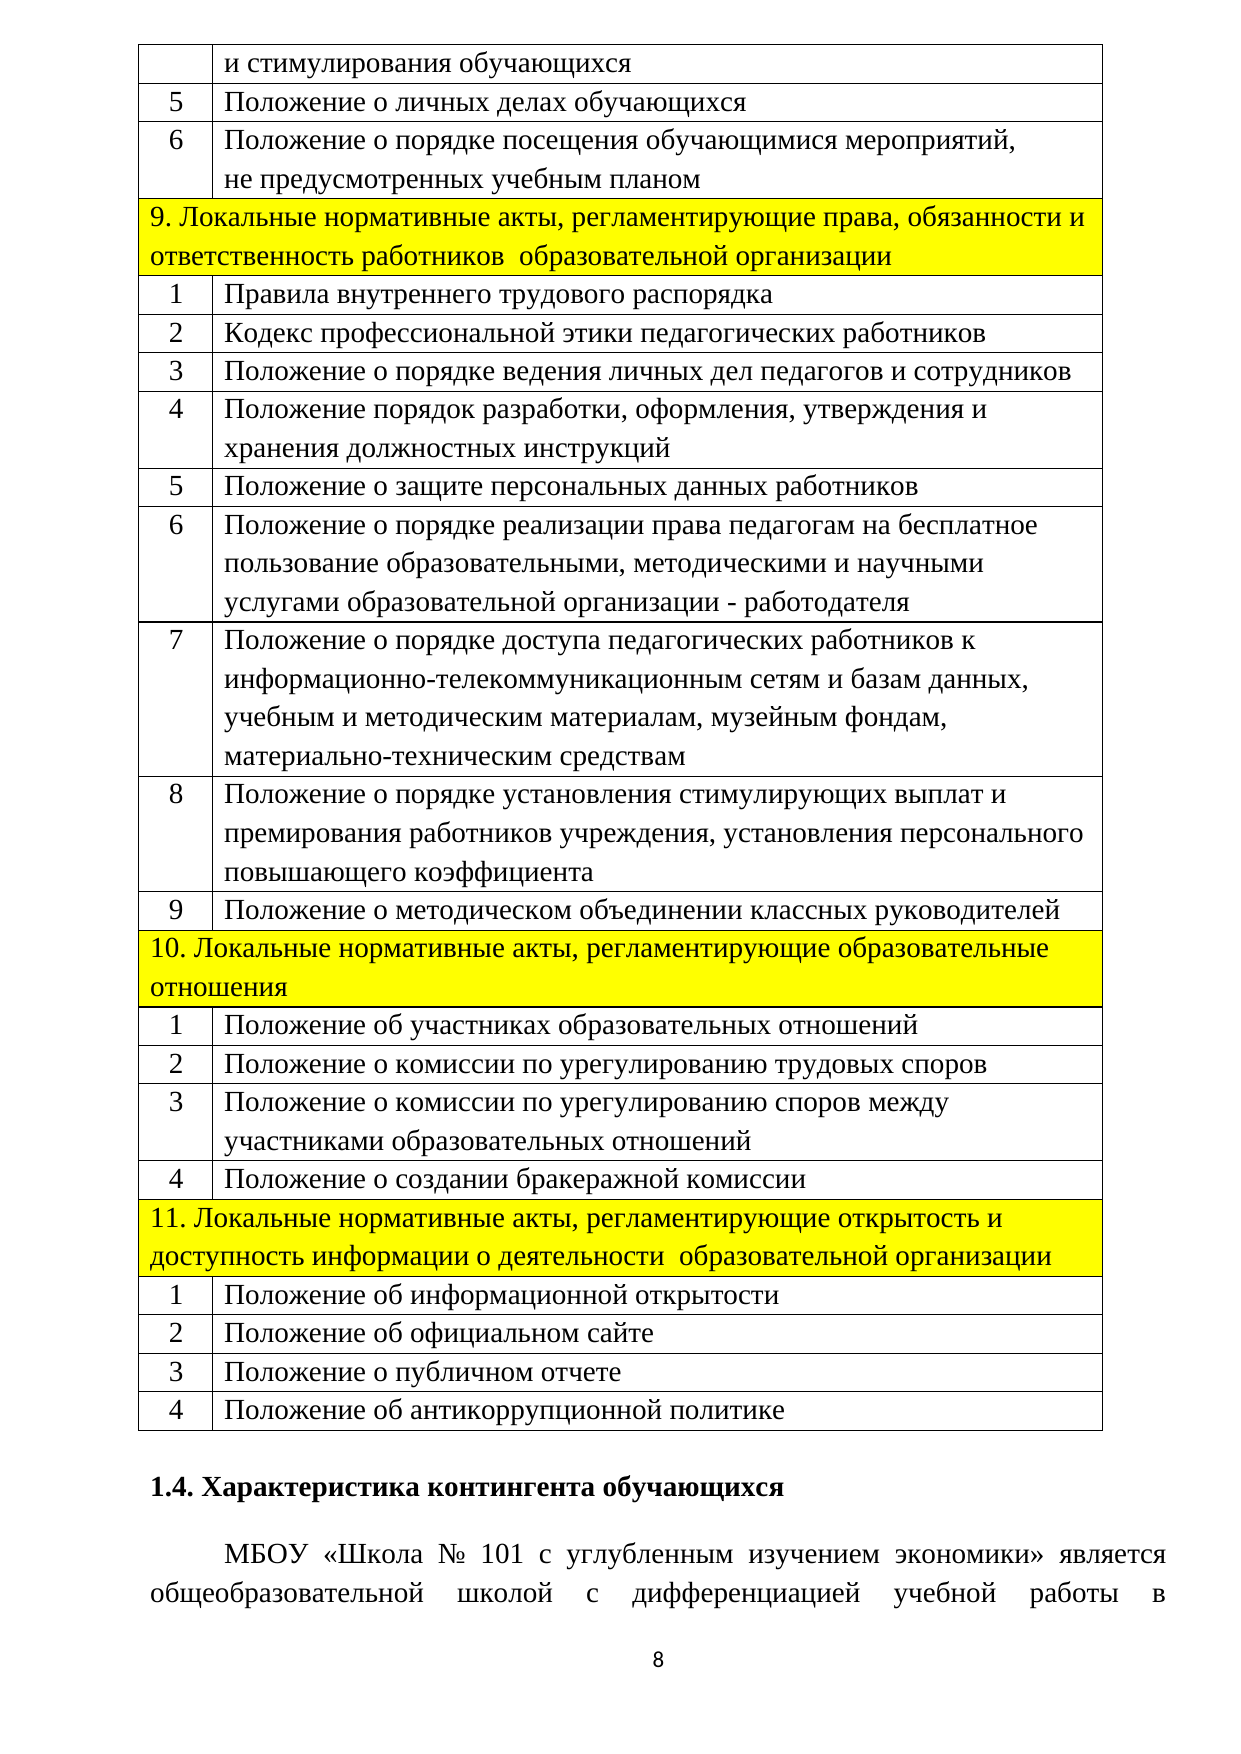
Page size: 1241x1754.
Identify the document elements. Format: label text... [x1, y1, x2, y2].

table_cell 2 [139, 1046, 212, 1083]
table_cell 3 [139, 353, 212, 391]
table_cell Положение о порядке посещения обучающимися мероприятий, не предусмотренных учебным планом [213, 122, 1102, 198]
table_cell Положение о порядке установления стимулирующих выплат и премирования работников учреждения, установления персонального повышающего коэффициента [213, 777, 1102, 891]
table_cell 9. Локальные нормативные акты, регламентирующие права, обязанности и ответственность работников образовательной организации [139, 199, 1102, 275]
table_cell Положение о защите персональных данных работников [213, 469, 1102, 506]
table_cell Положение порядок разработки, оформления, утверждения и хранения должностных инструкций [213, 392, 1102, 467]
table_cell Положение об информационной открытости [213, 1277, 1102, 1314]
table_cell Положение о порядке реализации права педагогам на бесплатное пользование образовательными, методическими и научными услугами образовательной организации - работодателя [213, 507, 1102, 621]
table_cell 7 [139, 623, 212, 776]
table_cell 5 [139, 469, 212, 506]
table_cell Положение об антикоррупционной политике [213, 1392, 1102, 1429]
table_cell 5 [139, 84, 212, 121]
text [150, 1536, 1167, 1608]
text 1.4. Характеристика контингента обучающихся [150, 1469, 1167, 1503]
table_cell 2 [139, 1315, 212, 1353]
table_cell 3 [139, 1354, 212, 1391]
table_cell Положение о комиссии по урегулированию споров между участниками образовательных отношений [213, 1084, 1102, 1160]
table_cell 6 [139, 122, 212, 198]
table_cell 6 [139, 507, 212, 621]
table_cell 11. Локальные нормативные акты, регламентирующие открытость и доступность информации о деятельности образовательной организации [139, 1200, 1102, 1276]
table_cell 2 [139, 315, 212, 352]
table_cell Положение о публичном отчете [213, 1354, 1102, 1391]
table_cell Положение о личных делах обучающихся [213, 84, 1102, 121]
table_cell Положение о комиссии по урегулированию трудовых споров [213, 1046, 1102, 1083]
table_cell 4 [139, 392, 212, 467]
table_cell Положение о порядке ведения личных дел педагогов и сотрудников [213, 353, 1102, 391]
table_cell Положение о создании бракеражной комиссии [213, 1161, 1102, 1199]
table_cell 1 [139, 1277, 212, 1314]
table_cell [213, 45, 1102, 83]
table_cell Правила внутреннего трудового распорядка [213, 276, 1102, 314]
table_cell 8 [139, 777, 212, 891]
table_cell 4 [139, 1392, 212, 1429]
table_cell 10. Локальные нормативные акты, регламентирующие образовательные отношения [139, 931, 1102, 1006]
table_cell Положение об официальном сайте [213, 1315, 1102, 1353]
table_cell Положение о порядке доступа педагогических работников к информационно-телекоммуникационным сетям и базам данных, учебным и методическим материалам, музейным фондам, материально-техническим средствам [213, 623, 1102, 776]
table_cell 1 [139, 1008, 212, 1045]
table_cell 1 [139, 276, 212, 314]
table_cell Положение о методическом объединении классных руководителей [213, 892, 1102, 929]
table_cell 9 [139, 892, 212, 929]
table_cell 4 [139, 1161, 212, 1199]
table_cell Кодекс профессиональной этики педагогических работников [213, 315, 1102, 352]
table_cell Положение об участниках образовательных отношений [213, 1008, 1102, 1045]
table_cell 3 [139, 1084, 212, 1160]
table_cell 4 [139, 45, 212, 83]
